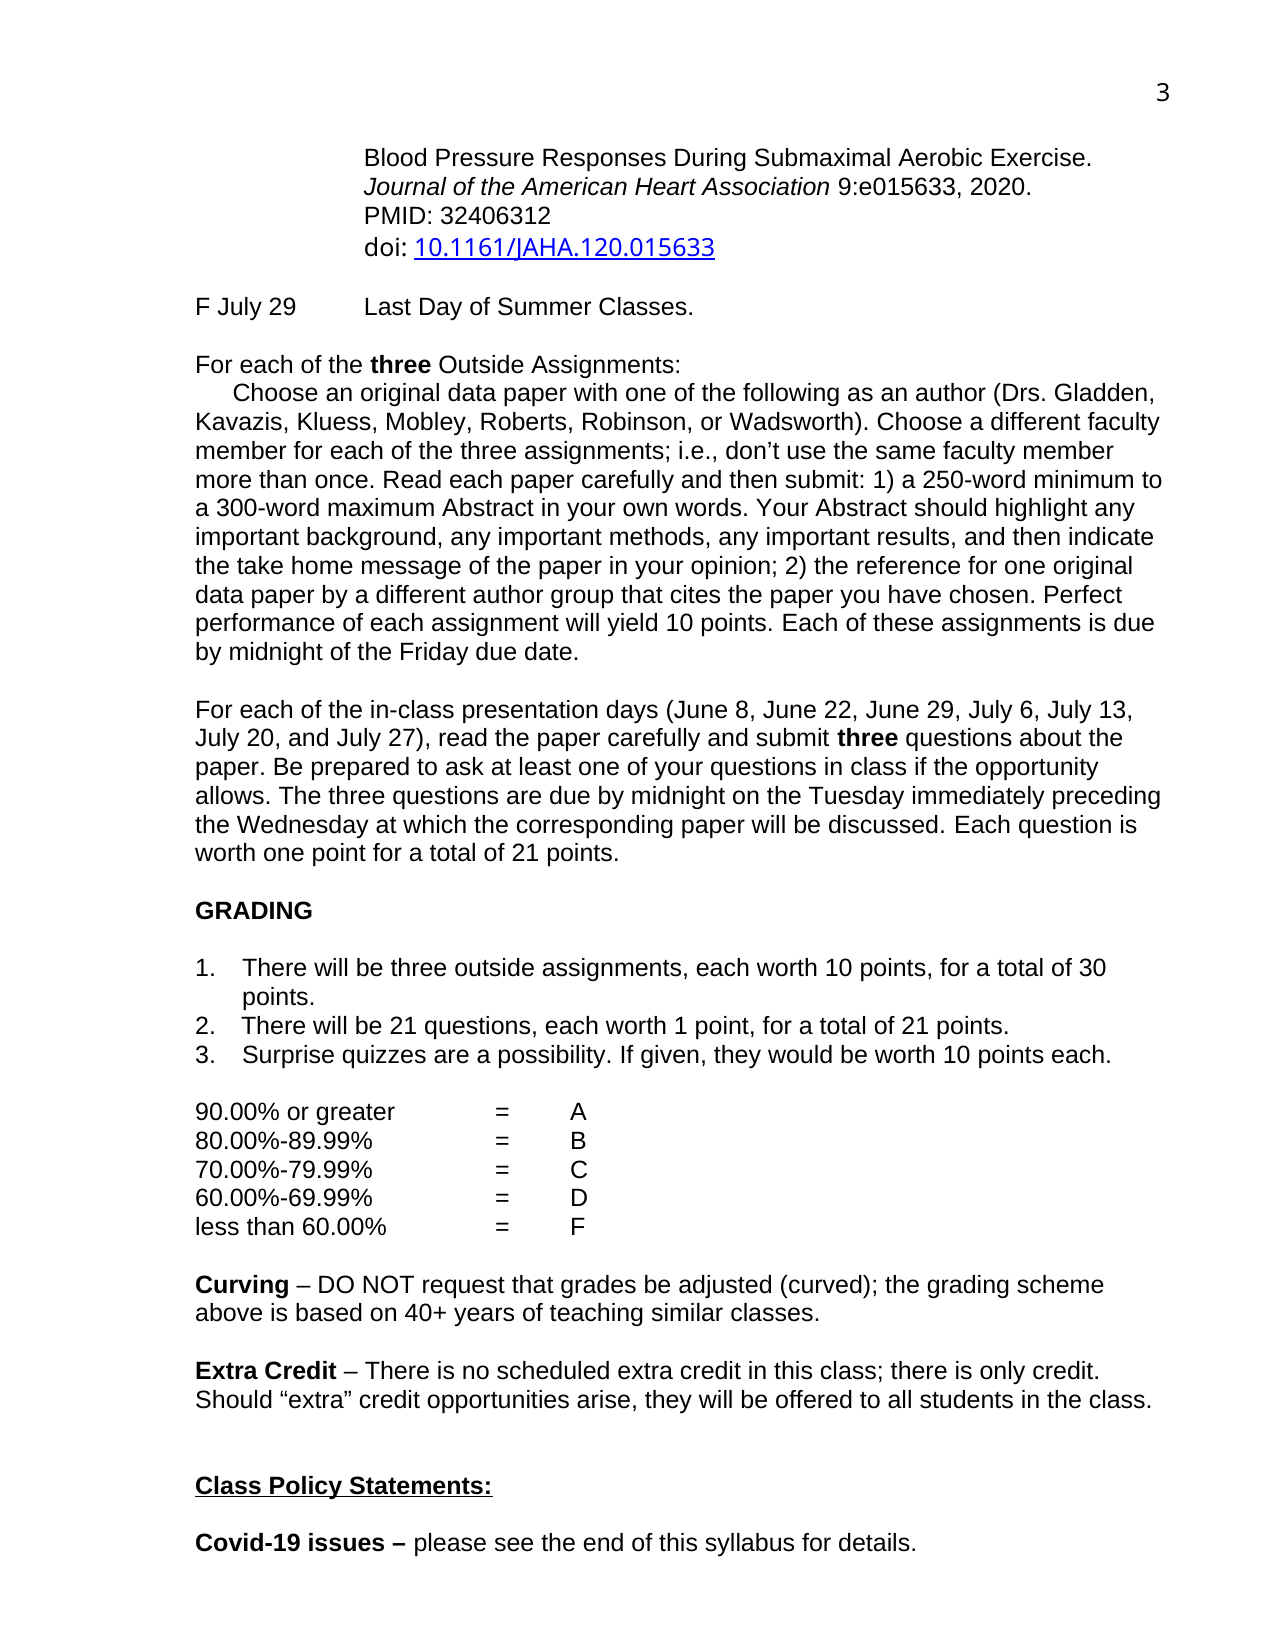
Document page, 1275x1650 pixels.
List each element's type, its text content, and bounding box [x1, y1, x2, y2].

text GRADING [195, 896, 1170, 925]
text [195, 143, 1170, 201]
text Extra Credit – There is no scheduled extra credit in this class; there is only credit. Should “extra” credit opportunities arise, they will be offered to all students in the class. [195, 1356, 1170, 1413]
text PMID: 32406312 [195, 201, 1170, 229]
text For each of the three Outside Assignments: [195, 350, 1170, 378]
text For each of the in-class presentation days (June 8, June 22, June 29, July 6, July 13, July 20, and July 27), read the paper carefully and submit three questions about the paper. Be prepared to ask at least one of your questions in class if the opportunity allows. The three questions are due by midnight on the Tuesday immediately preceding the Wednesday at which the corresponding paper will be discussed. Each question is worth one point for a total of 21 points. [195, 695, 1170, 867]
text 3. Surprise quizzes are a possibility. If given, they would be worth 10 points each. [195, 1040, 1170, 1068]
text less than 60.00% = F [195, 1212, 1170, 1241]
text Class Policy Statements: [195, 1471, 1170, 1500]
text F July 29 Last Day of Summer Classes. [195, 292, 1170, 321]
text Choose an original data paper with one of the following as an author (Drs. Gladden, Kavazis, Kluess, Mobley, Roberts, Robinson, or Wadsworth). Choose a different faculty member for each of the three assignments; i.e., don’t use the same faculty member more than once. Read each paper carefully and then submit: 1) a 250-word minimum to a 300-word maximum Abstract in your own words. Your Abstract should highlight any important background, any important methods, any important results, and then indicate the take home message of the paper in your opinion; 2) the reference for one original data paper by a different author group that cites the paper you have chosen. Perfect performance of each assignment will yield 10 points. Each of these assignments is due by midnight of the Friday due date. [195, 378, 1170, 666]
text Curving – DO NOT request that grades be adjusted (curved); the grading scheme above is based on 40+ years of teaching similar classes. [195, 1270, 1170, 1327]
text 80.00%-89.99% = B [195, 1126, 1170, 1155]
text 70.00%-79.99% = C [195, 1155, 1170, 1183]
text 2. There will be 21 questions, each worth 1 point, for a total of 21 points. [195, 1011, 1170, 1040]
text 90.00% or greater = A [195, 1097, 1170, 1126]
text doi: 10.1161/JAHA.120.015633 [364, 229, 1170, 263]
text Covid-19 issues – please see the end of this syllabus for details. [195, 1528, 1170, 1557]
text 60.00%-69.99% = D [195, 1183, 1170, 1212]
text 1. There will be three outside assignments, each worth 10 points, for a total of 30 points. [195, 953, 1170, 1011]
